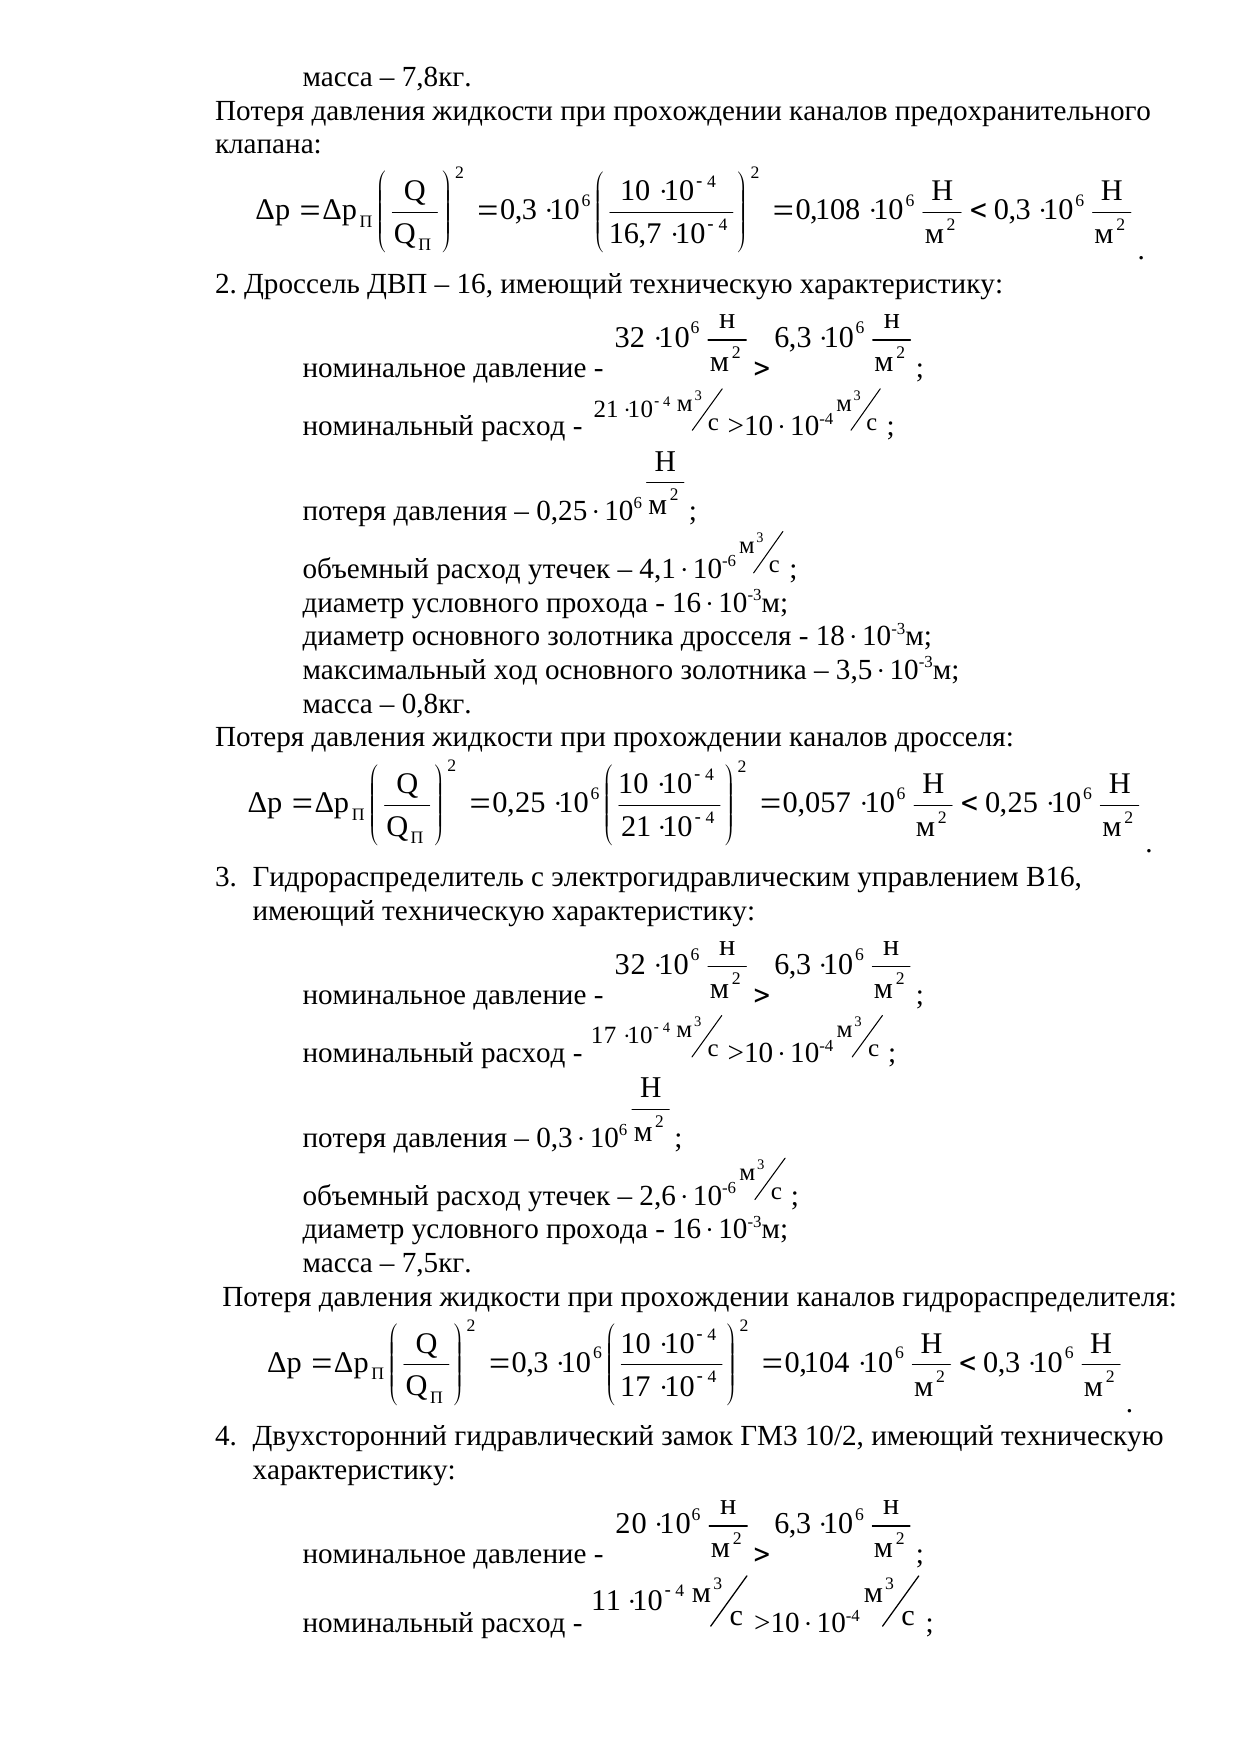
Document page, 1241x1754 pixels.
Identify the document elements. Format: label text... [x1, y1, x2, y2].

text номинальный расход - >1010-4; [215, 1570, 1181, 1639]
text масса – 7,8кг. [215, 59, 1181, 93]
text объемный расход утечек – 4,110-6; [215, 527, 1181, 585]
text Потеря давления жидкости при прохождении каналов дросселя: [215, 719, 1181, 753]
text диаметр условного прохода - 1610-3м; [215, 585, 1181, 618]
list Гидрораспределитель с электрогидравлическим управлением В16, имеющий техническую характеристику: [215, 859, 1181, 926]
text . [215, 1312, 1181, 1418]
text номинальный расход - >1010-4; [215, 384, 1181, 442]
text диаметр условного прохода - 1610-3м; [215, 1211, 1181, 1245]
text Потеря давления жидкости при прохождении каналов гидрораспределителя: [215, 1279, 1181, 1312]
text масса – 7,5кг. [215, 1245, 1181, 1279]
text . [215, 753, 1181, 859]
text номинальный расход - >1010-4; [215, 1011, 1181, 1069]
text объемный расход утечек – 2,610-6; [215, 1153, 1181, 1211]
text диаметр основного золотника дросселя - 1810-3м; [215, 618, 1181, 652]
text номинальное давление - ; [215, 1486, 1181, 1570]
text Потеря давления жидкости при прохождении каналов предохранительного клапана: [215, 93, 1181, 160]
text масса – 0,8кг. [215, 686, 1181, 719]
text 2. Дроссель ДВП – 16, имеющий техническую характеристику: [215, 266, 1181, 299]
text потеря давления – 0,3106; [215, 1069, 1181, 1153]
text номинальное давление - ; [215, 299, 1181, 384]
text . [215, 160, 1181, 266]
text максимальный ход основного золотника – 3,510-3м; [215, 652, 1181, 686]
text потеря давления – 0,25106; [215, 442, 1181, 527]
list Двухсторонний гидравлический замок ГМ3 10/2, имеющий техническую характеристику: [215, 1418, 1181, 1486]
text номинальное давление - ; [215, 926, 1181, 1011]
